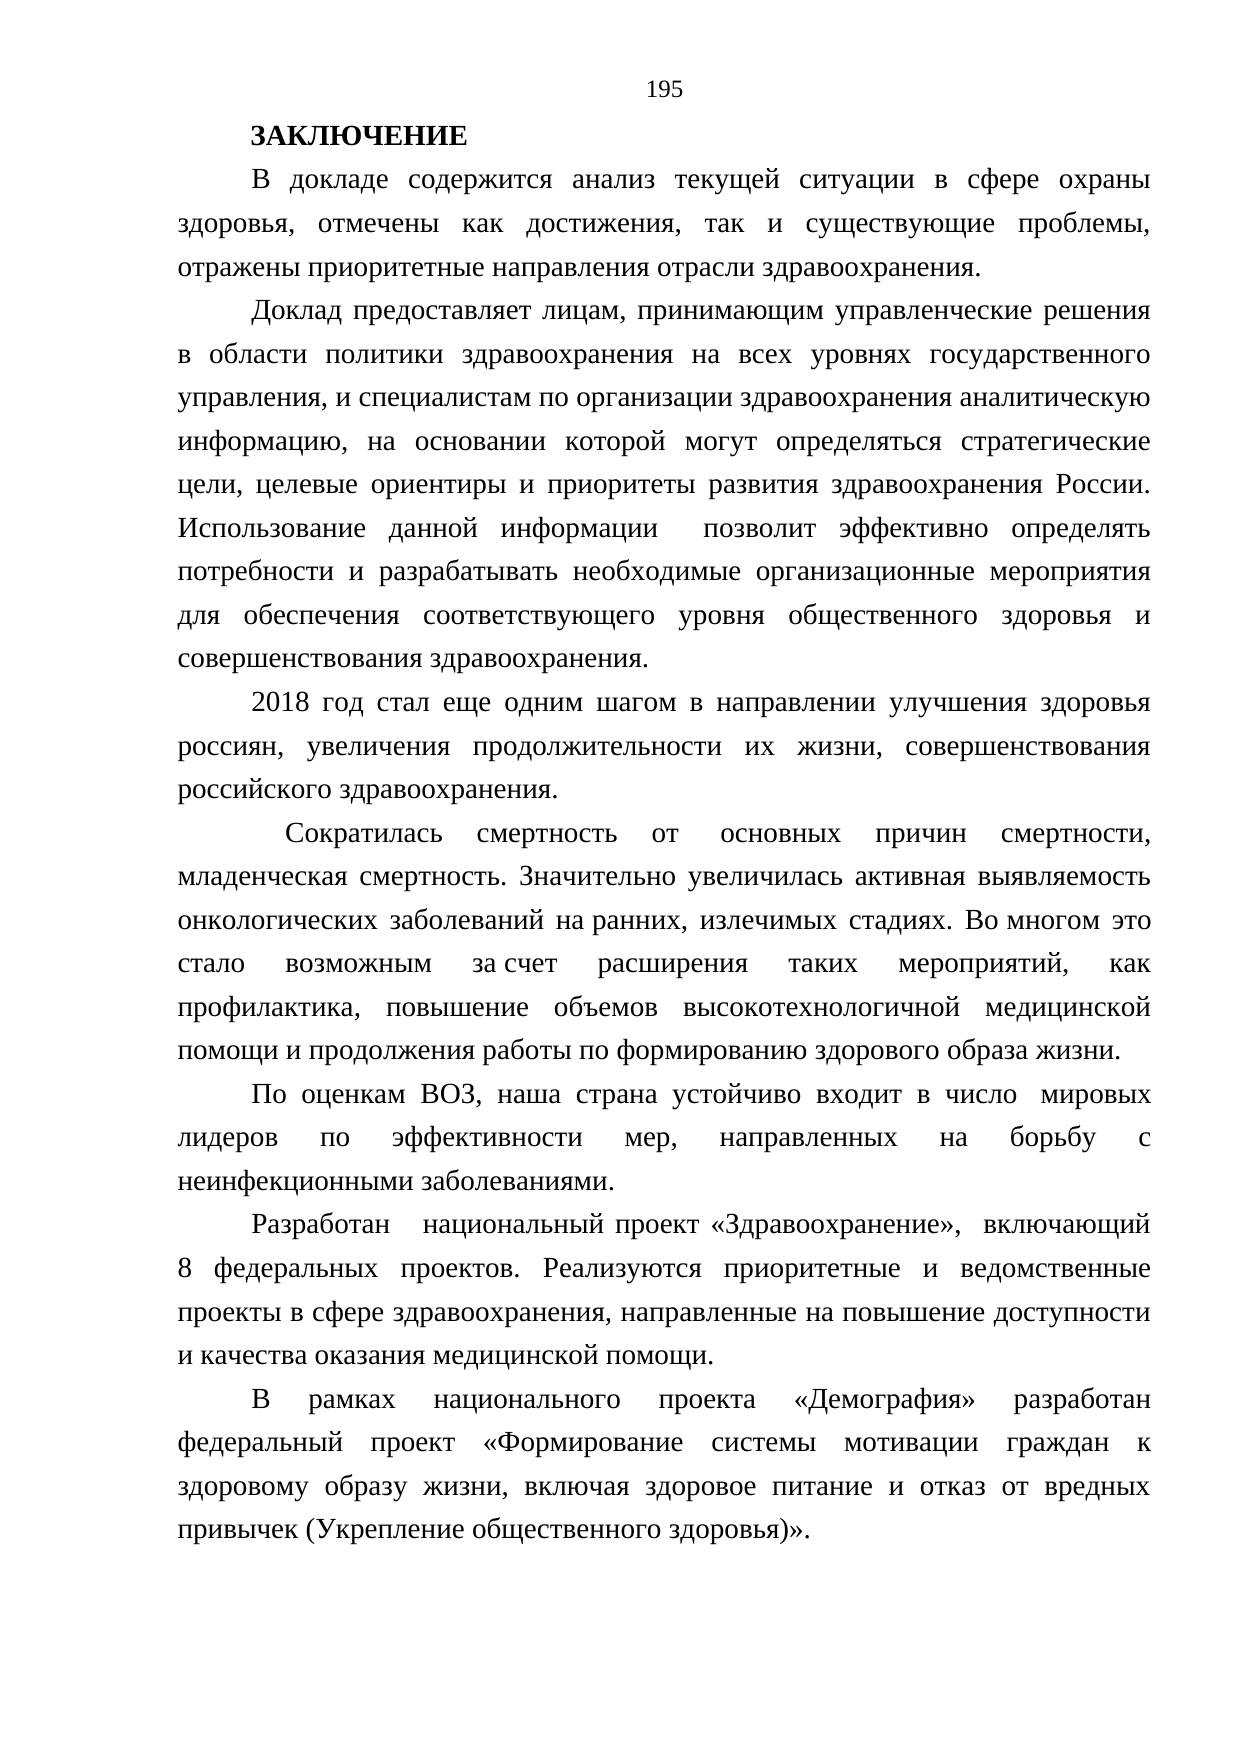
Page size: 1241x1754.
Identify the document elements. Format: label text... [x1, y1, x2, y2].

text 2018 год стал еще одним шагом в направлении улучшения здоровья россиян, увеличения продолжительности их жизни, совершенствования российского здравоохранения. [177, 684, 1152, 805]
text ЗАКЛЮЧЕНИЕ [177, 118, 1152, 152]
text Сократилась смертность от основных причин смертности, младенческая смертность. Значительно увеличилась активная выявляемость онкологических заболеваний на ранних, излечимых стадиях. Во многом это стало возможным за счет расширения таких мероприятий, как профилактика, повышение объемов высокотехнологичной медицинской помощи и продолжения работы по формированию здорового образа жизни. [177, 815, 1152, 1066]
text Доклад предоставляет лицам, принимающим управленческие решения в области политики здравоохранения на всех уровнях государственного управления, и специалистам по организации здравоохранения аналитическую информацию, на основании которой могут определяться стратегические цели, целевые ориентиры и приоритеты развития здравоохранения России. Использование данной информации позволит эффективно определять потребности и разрабатывать необходимые организационные мероприятия для обеспечения соответствующего уровня общественного здоровья и совершенствования здравоохранения. [177, 292, 1152, 674]
text В докладе содержится анализ текущей ситуации в сфере охраны здоровья, отмечены как достижения, так и существующие проблемы, отражены приоритетные направления отрасли здравоохранения. [177, 162, 1152, 282]
text В рамках национального проекта «Демография» разработан федеральный проект «Формирование системы мотивации граждан к здоровому образу жизни, включая здоровое питание и отказ от вредных привычек (Укрепление общественного здоровья)». [177, 1381, 1152, 1545]
text По оценкам ВОЗ, наша страна устойчиво входит в число мировых лидеров по эффективности мер, направленных на борьбу с неинфекционными заболеваниями. [177, 1076, 1152, 1197]
text Разработан национальный проект «Здравоохранение», включающий 8 федеральных проектов. Реализуются приоритетные и ведомственные проекты в сфере здравоохранения, направленные на повышение доступности и качества оказания медицинской помощи. [177, 1207, 1152, 1371]
